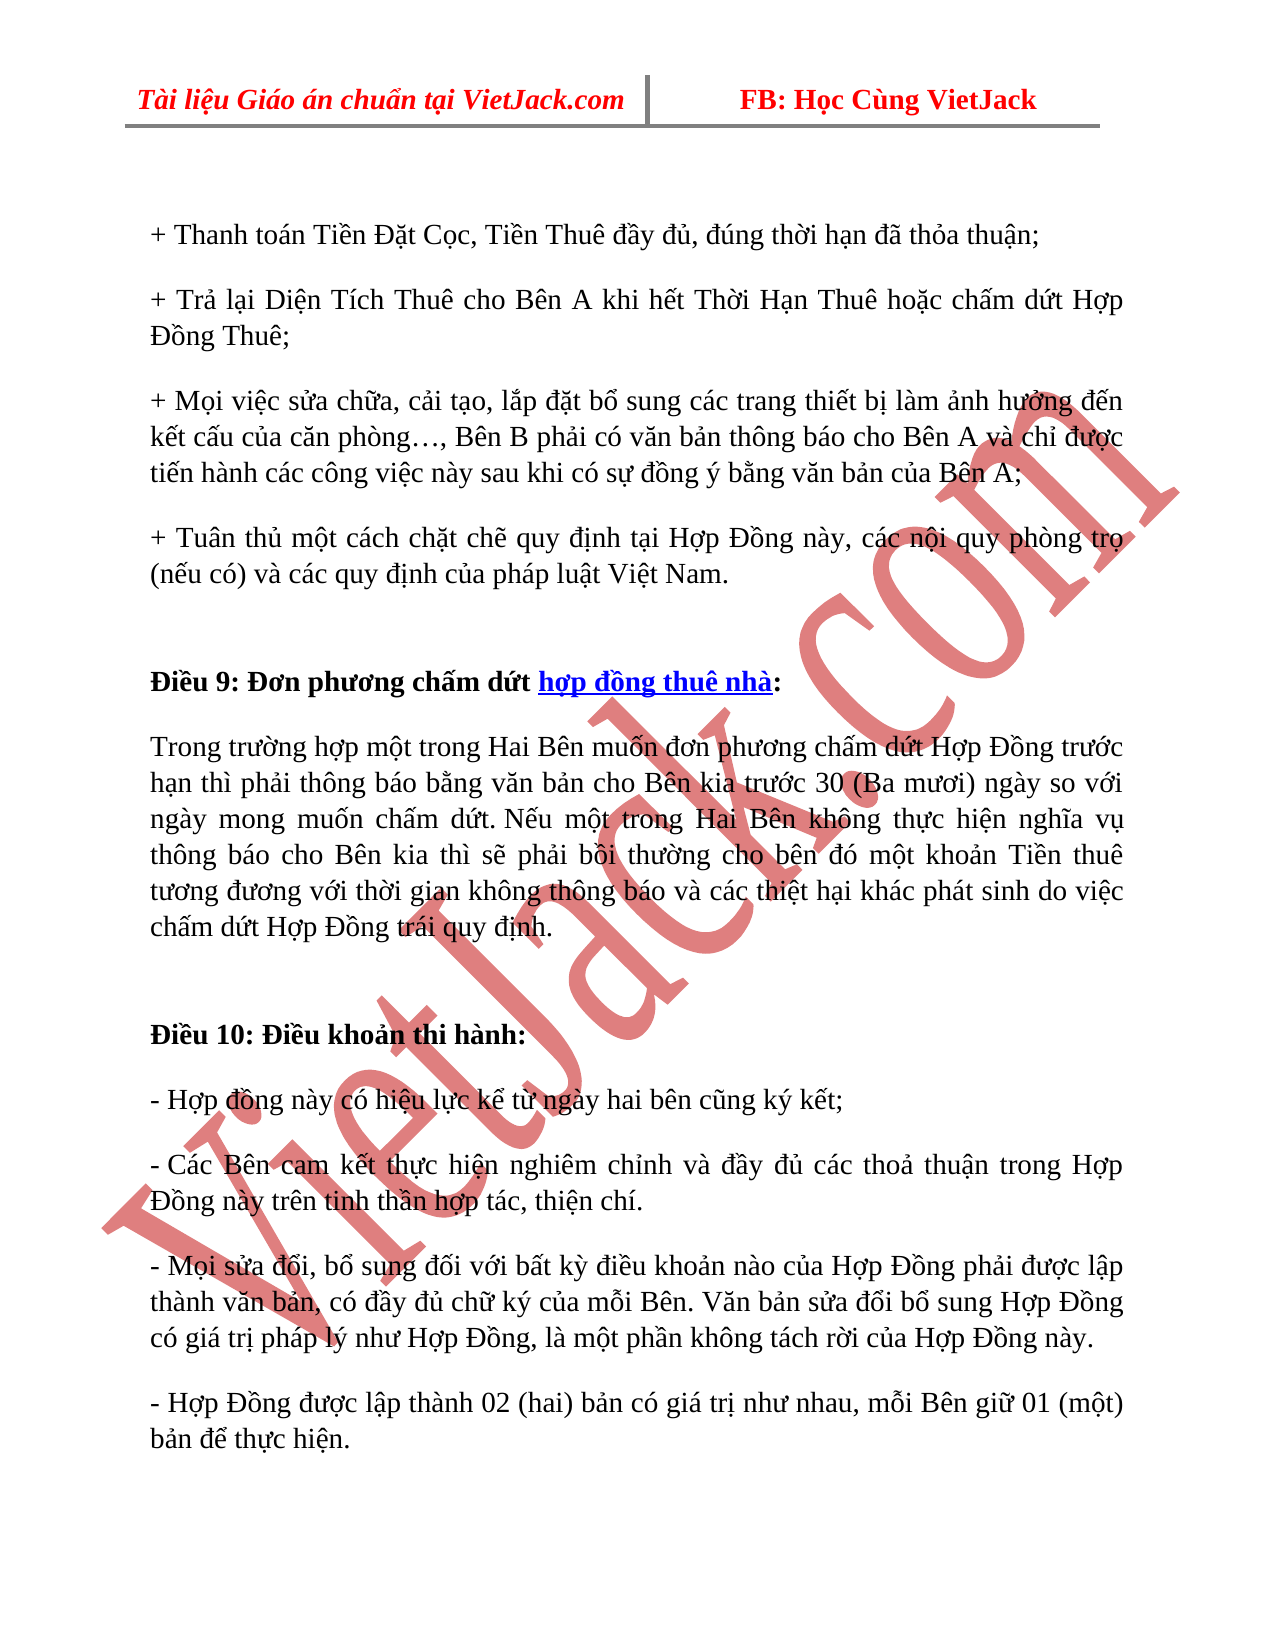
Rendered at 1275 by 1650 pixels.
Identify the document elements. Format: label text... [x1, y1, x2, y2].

text + Tuân thủ một cách chặt chẽ quy định tại Hợp Đồng này, các nội quy phòng trọ (nếu có) và các quy định của pháp luật Việt Nam. [150, 518, 1125, 589]
text - Hợp Đồng được lập thành 02 (hai) bản có giá trị như nhau, mỗi Bên giữ 01 (một) bản để thực hiện. [150, 1383, 1125, 1454]
subtitle Điều 9: Đơn phương chấm dứt hợp đồng thuê nhà: [150, 664, 1125, 697]
text - Hợp đồng này có hiệu lực kể từ ngày hai bên cũng ký kết; [150, 1079, 1125, 1115]
text Trong trường hợp một trong Hai Bên muốn đơn phương chấm dứt Hợp Đồng trước hạn thì phải thông báo bằng văn bản cho Bên kia trước 30 (Ba mươi) ngày so với ngày mong muốn chấm dứt. Nếu một trong Hai Bên không thực hiện nghĩa vụ thông báo cho Bên kia thì sẽ phải bồi thường cho bên đó một khoản Tiền thuê tương đương với thời gian không thông báo và các thiệt hại khác phát sinh do việc chấm dứt Hợp Đồng trái quy định. [150, 727, 1125, 942]
text + Thanh toán Tiền Đặt Cọc, Tiền Thuê đầy đủ, đúng thời hạn đã thỏa thuận; [150, 214, 1125, 250]
text + Trả lại Diện Tích Thuê cho Bên A khi hết Thời Hạn Thuê hoặc chấm dứt Hợp Đồng Thuê; [150, 279, 1125, 351]
text - Các Bên cam kết thực hiện nghiêm chỉnh và đầy đủ các thoả thuận trong Hợp Đồng này trên tinh thần hợp tác, thiện chí. [150, 1144, 1125, 1216]
text + Mọi việc sửa chữa, cải tạo, lắp đặt bổ sung các trang thiết bị làm ảnh hưởng đến kết cấu của căn phòng…, Bên B phải có văn bản thông báo cho Bên A và chỉ được tiến hành các công việc này sau khi có sự đồng ý bằng văn bản của Bên A; [150, 381, 1125, 488]
text - Mọi sửa đổi, bổ sung đối với bất kỳ điều khoản nào của Hợp Đồng phải được lập thành văn bản, có đầy đủ chữ ký của mỗi Bên. Văn bản sửa đổi bổ sung Hợp Đồng có giá trị pháp lý như Hợp Đồng, là một phần không tách rời của Hợp Đồng này. [150, 1246, 1125, 1353]
subtitle Điều 10: Điều khoản thi hành: [150, 1017, 1125, 1050]
